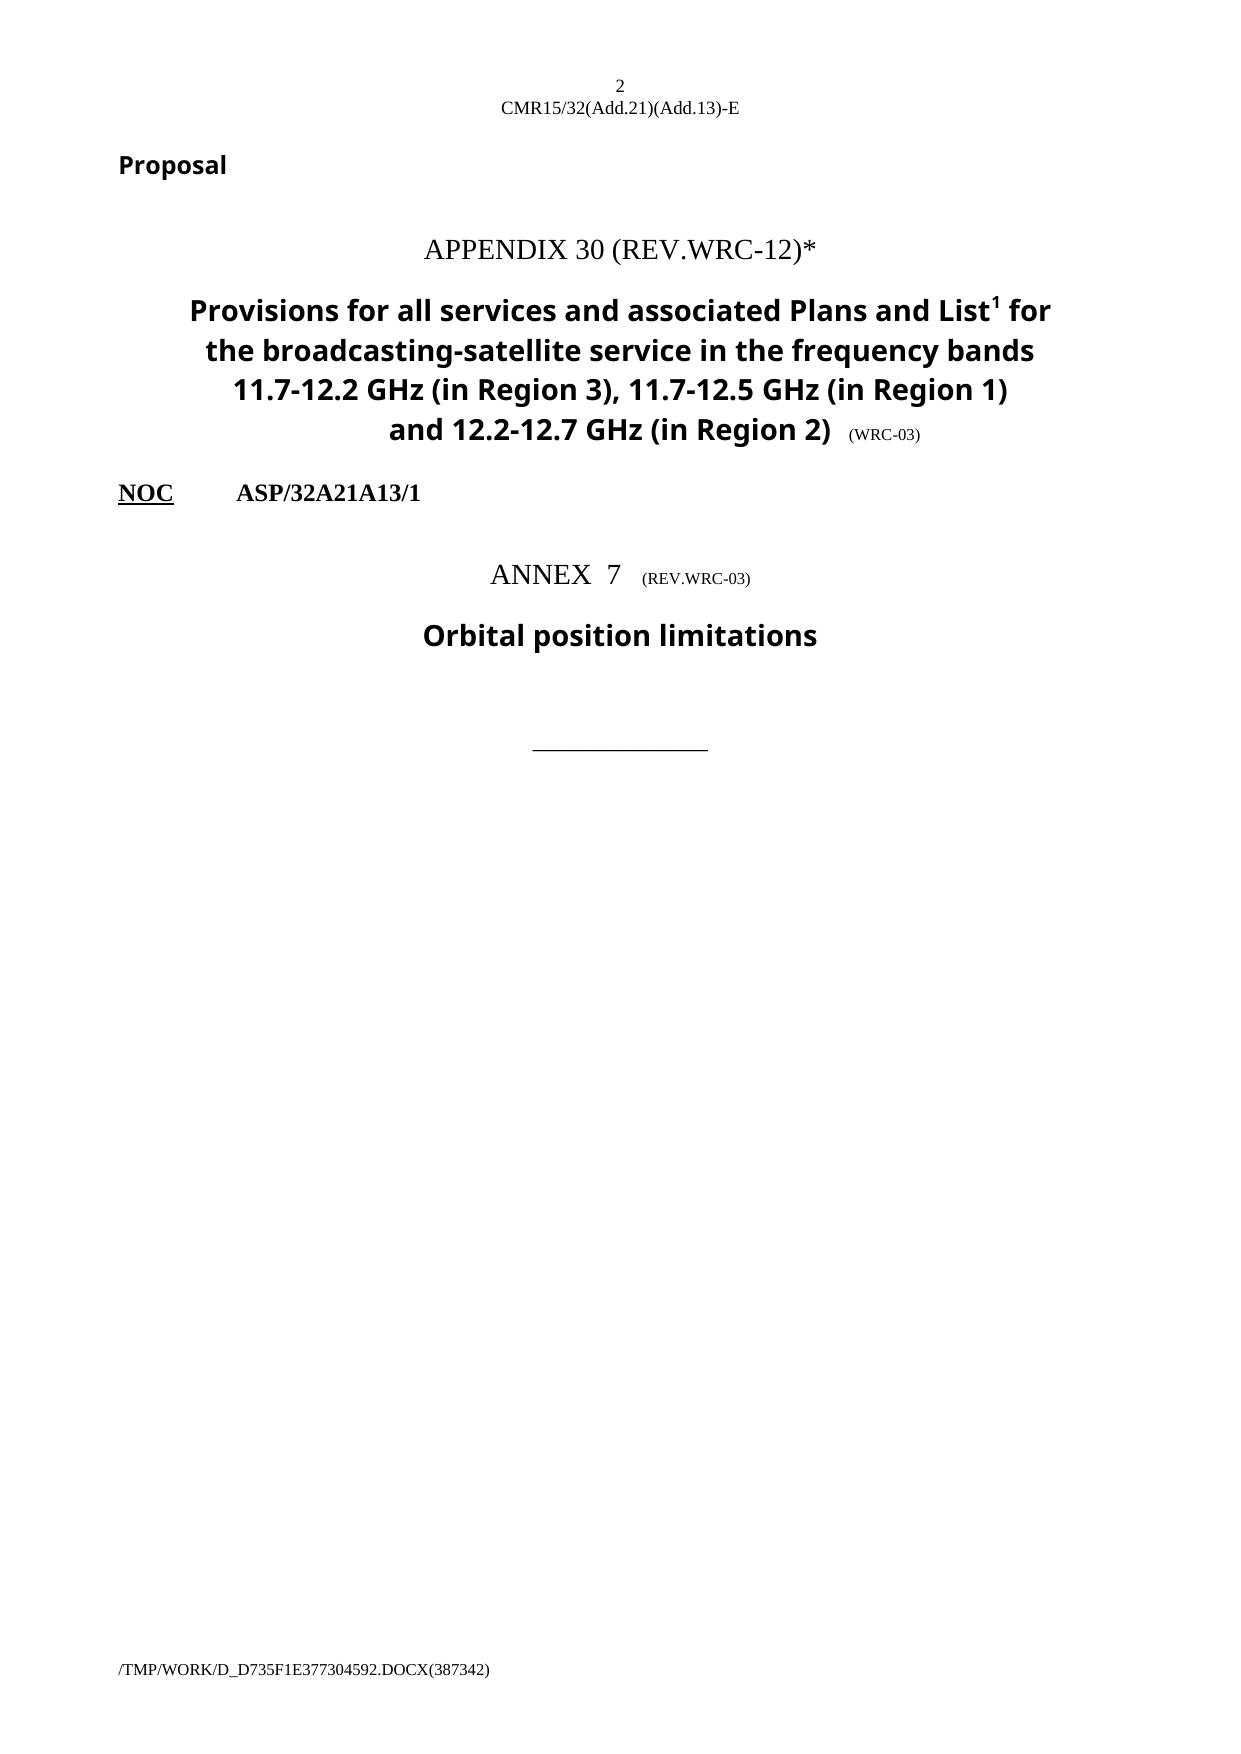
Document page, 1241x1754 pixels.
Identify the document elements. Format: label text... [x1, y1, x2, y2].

text ______________ [118, 726, 1122, 754]
text NOC ASP/32A21A13/1 [118, 478, 1122, 507]
text APPENDIX 30 (REV.WRC-12)* [118, 232, 1122, 265]
subtitle Proposal [118, 148, 1122, 182]
title Orbital position limitations [118, 616, 1122, 655]
text ANNEX 7 (Rev.WRC-03) [118, 557, 1122, 591]
title Provisions for all services and associated Plans and List1 for the broadcasting-satellite service in the frequency bands 11.7-12.2 GHz (in Region 3), 11.7-12.5 GHz (in Region 1) and 12.2-12.7 GHz (in Region 2) (WRC-03) [118, 290, 1122, 449]
